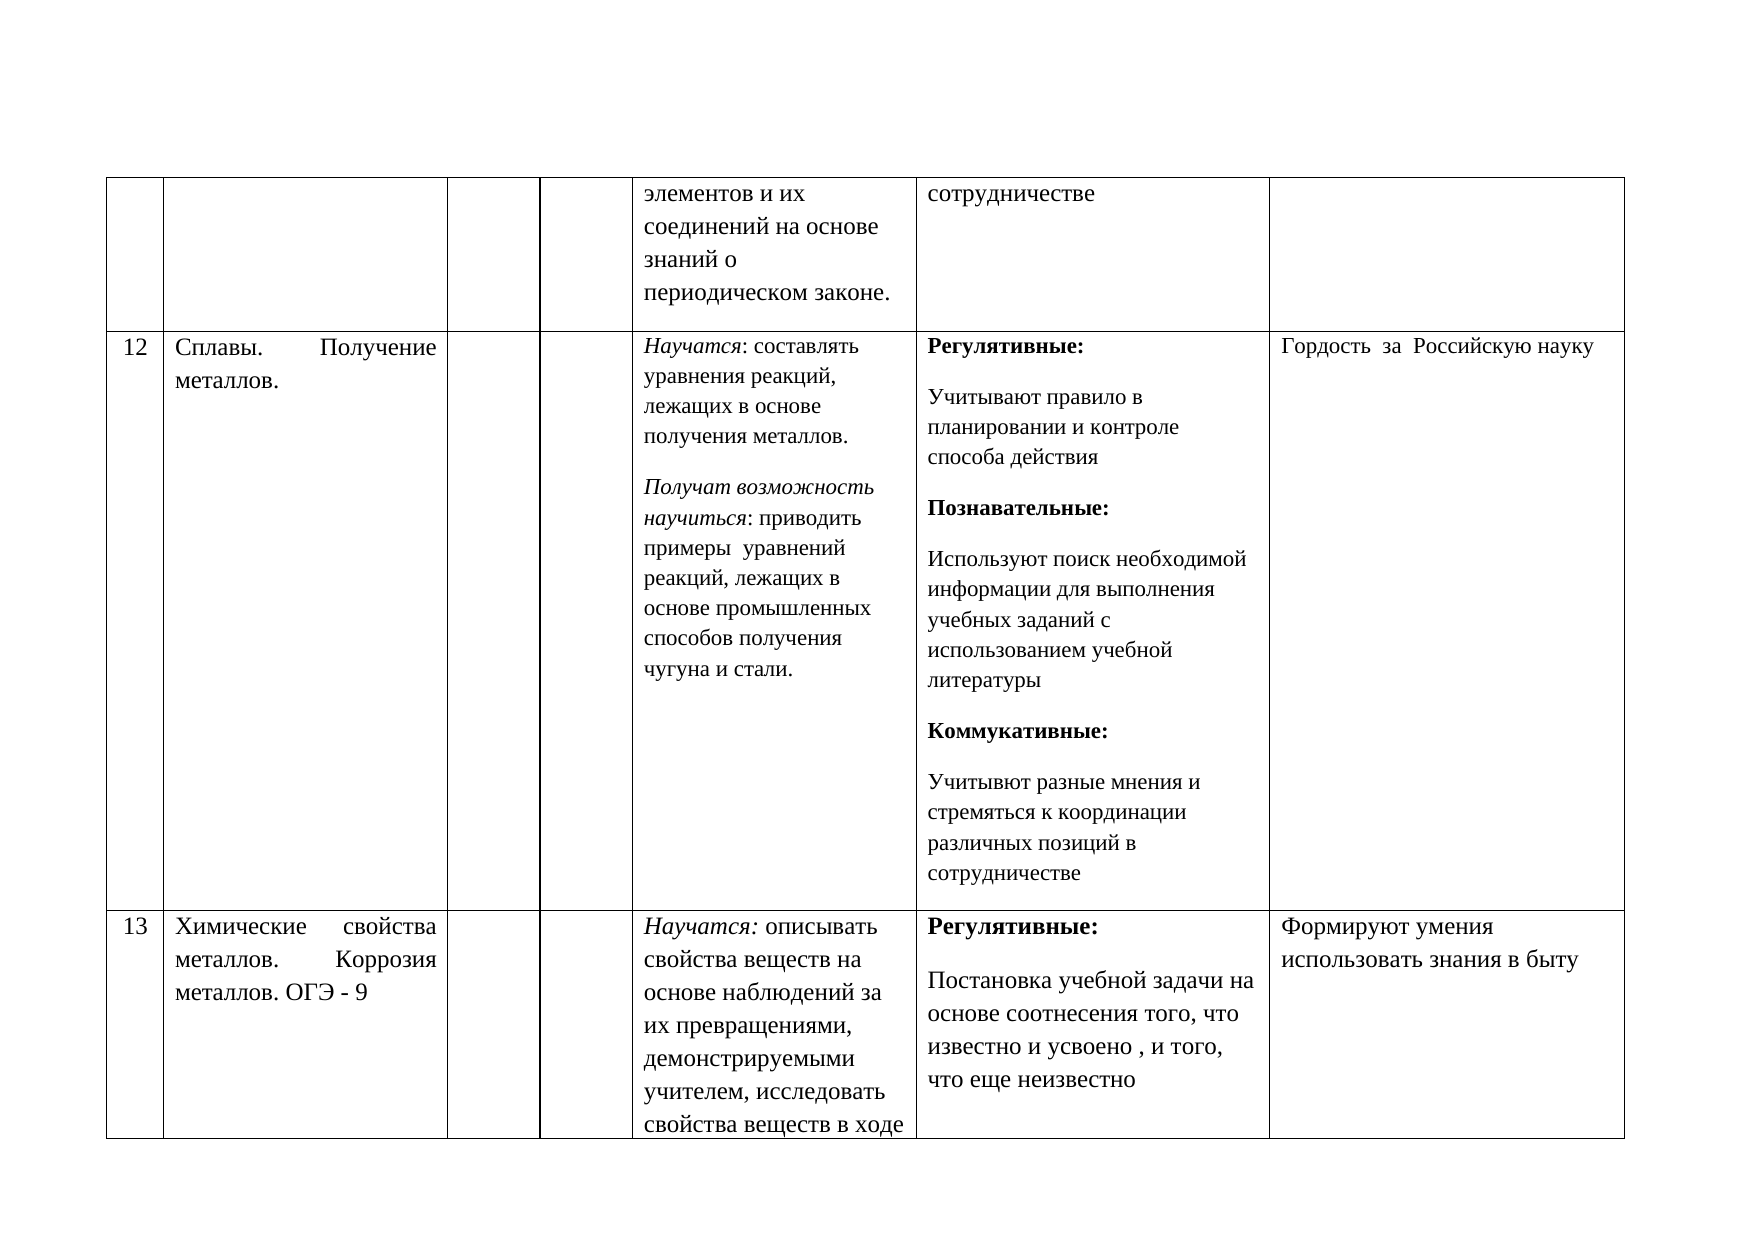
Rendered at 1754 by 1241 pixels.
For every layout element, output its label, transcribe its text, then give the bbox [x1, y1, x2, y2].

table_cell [633, 911, 916, 1138]
table_cell 11 [107, 178, 163, 331]
table_cell 12 [107, 332, 163, 910]
table_cell Научатся: составлять уравнения реакций, лежащих в основе получения металлов. Получат возможность научиться: приводить примеры уравнений реакций, лежащих в основе промышленных способов получения чугуна и стали. [633, 332, 916, 910]
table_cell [164, 178, 447, 331]
table_cell [448, 911, 539, 1138]
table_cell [917, 911, 1269, 1138]
table_cell [541, 178, 632, 331]
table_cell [1270, 911, 1624, 1138]
table_cell [448, 332, 539, 910]
table_cell Сплавы. Получение металлов. [164, 332, 447, 910]
table_cell [541, 911, 632, 1138]
table_cell [448, 178, 539, 331]
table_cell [633, 178, 916, 331]
table_cell Гордость за Российскую науку [1270, 332, 1624, 910]
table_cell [1270, 178, 1624, 331]
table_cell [917, 178, 1269, 331]
table_cell Регулятивные: Учитывают правило в планировании и контроле способа действия Познавательные: Используют поиск необходимой информации для выполнения учебных заданий с использованием учебной литературы Коммукативные: Учитывют разные мнения и стремяться к координации различных позиций в сотрудничестве [917, 332, 1269, 910]
table_cell [541, 332, 632, 910]
table_cell 13 [107, 911, 163, 1138]
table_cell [164, 911, 447, 1138]
